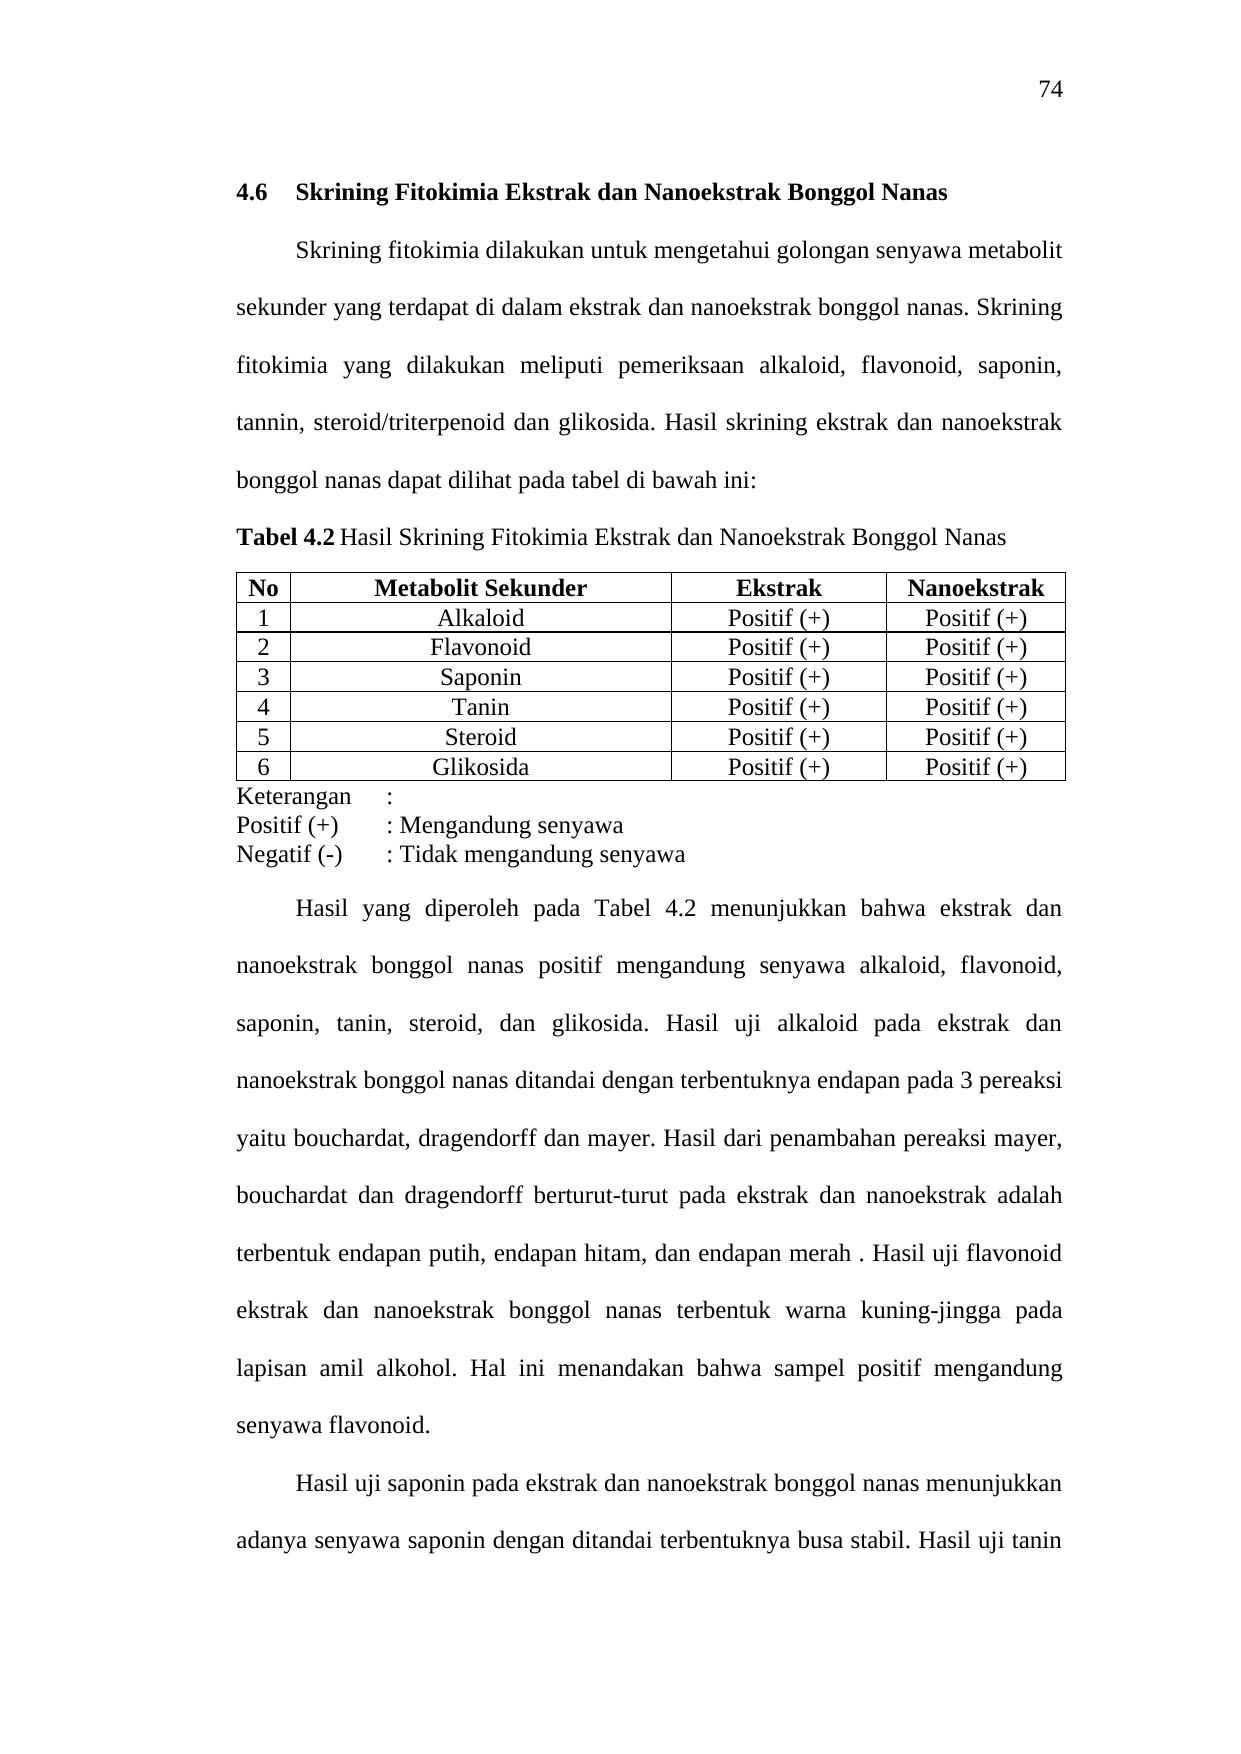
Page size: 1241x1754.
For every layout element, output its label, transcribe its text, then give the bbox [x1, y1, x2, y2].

table_header Metabolit Sekunder [291, 573, 671, 602]
table_cell 6 [237, 752, 290, 780]
text Hasil yang diperoleh pada Tabel 4.2 menunjukkan bahwa ekstrak dan nanoekstrak bonggol nanas positif mengandung senyawa alkaloid, flavonoid, saponin, tanin, steroid, dan glikosida. Hasil uji alkaloid pada ekstrak dan nanoekstrak bonggol nanas ditandai dengan terbentuknya endapan pada 3 pereaksi yaitu bouchardat, dragendorff dan mayer. Hasil dari penambahan pereaksi mayer, bouchardat dan dragendorff berturut-turut pada ekstrak dan nanoekstrak adalah terbentuk endapan putih, endapan hitam, dan endapan merah . Hasil uji flavonoid ekstrak dan nanoekstrak bonggol nanas terbentuk warna kuning-jingga pada lapisan amil alkohol. Hal ini menandakan bahwa sampel positif mengandung senyawa flavonoid. [236, 893, 1063, 1439]
table_cell 2 [237, 633, 290, 661]
table_cell Positif (+) [672, 603, 886, 631]
table_cell Flavonoid [291, 633, 671, 661]
table_cell 1 [237, 603, 290, 631]
text Skrining fitokimia dilakukan untuk mengetahui golongan senyawa metabolit sekunder yang terdapat di dalam ekstrak dan nanoekstrak bonggol nanas. Skrining fitokimia yang dilakukan meliputi pemeriksaan alkaloid, flavonoid, saponin, tannin, steroid/triterpenoid dan glikosida. Hasil skrining ekstrak dan nanoekstrak bonggol nanas dapat dilihat pada tabel di bawah ini: [236, 235, 1063, 493]
table_header Ekstrak [672, 573, 886, 602]
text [236, 1468, 1063, 1554]
table_cell Positif (+) [887, 662, 1065, 691]
text Keterangan : [236, 781, 1063, 810]
table_cell Saponin [291, 662, 671, 691]
table_cell Tanin [291, 692, 671, 721]
table_cell 4 [237, 692, 290, 721]
text Positif (+) : Mengandung senyawa [236, 810, 1063, 839]
text Tabel 4.2 Hasil Skrining Fitokimia Ekstrak dan Nanoekstrak Bonggol Nanas [236, 522, 1063, 551]
table_cell Positif (+) [887, 692, 1065, 721]
table_cell Steroid [291, 722, 671, 751]
table_cell Alkaloid [291, 603, 671, 631]
table_header Nanoekstrak [887, 573, 1065, 602]
table_cell Positif (+) [672, 633, 886, 661]
subtitle Skrining Fitokimia Ekstrak dan Nanoekstrak Bonggol Nanas [236, 177, 1063, 206]
table_header No [237, 573, 290, 602]
table_cell Positif (+) [887, 722, 1065, 751]
table_cell Positif (+) [672, 722, 886, 751]
text Negatif (-) : Tidak mengandung senyawa [236, 839, 1063, 868]
table_cell Positif (+) [672, 752, 886, 780]
table_cell Positif (+) [672, 692, 886, 721]
table_cell 3 [237, 662, 290, 691]
table_cell Positif (+) [672, 662, 886, 691]
table_cell Positif (+) [887, 603, 1065, 631]
table_cell Glikosida [291, 752, 671, 780]
table_cell 5 [237, 722, 290, 751]
table_cell Positif (+) [887, 633, 1065, 661]
table_cell Positif (+) [887, 752, 1065, 780]
